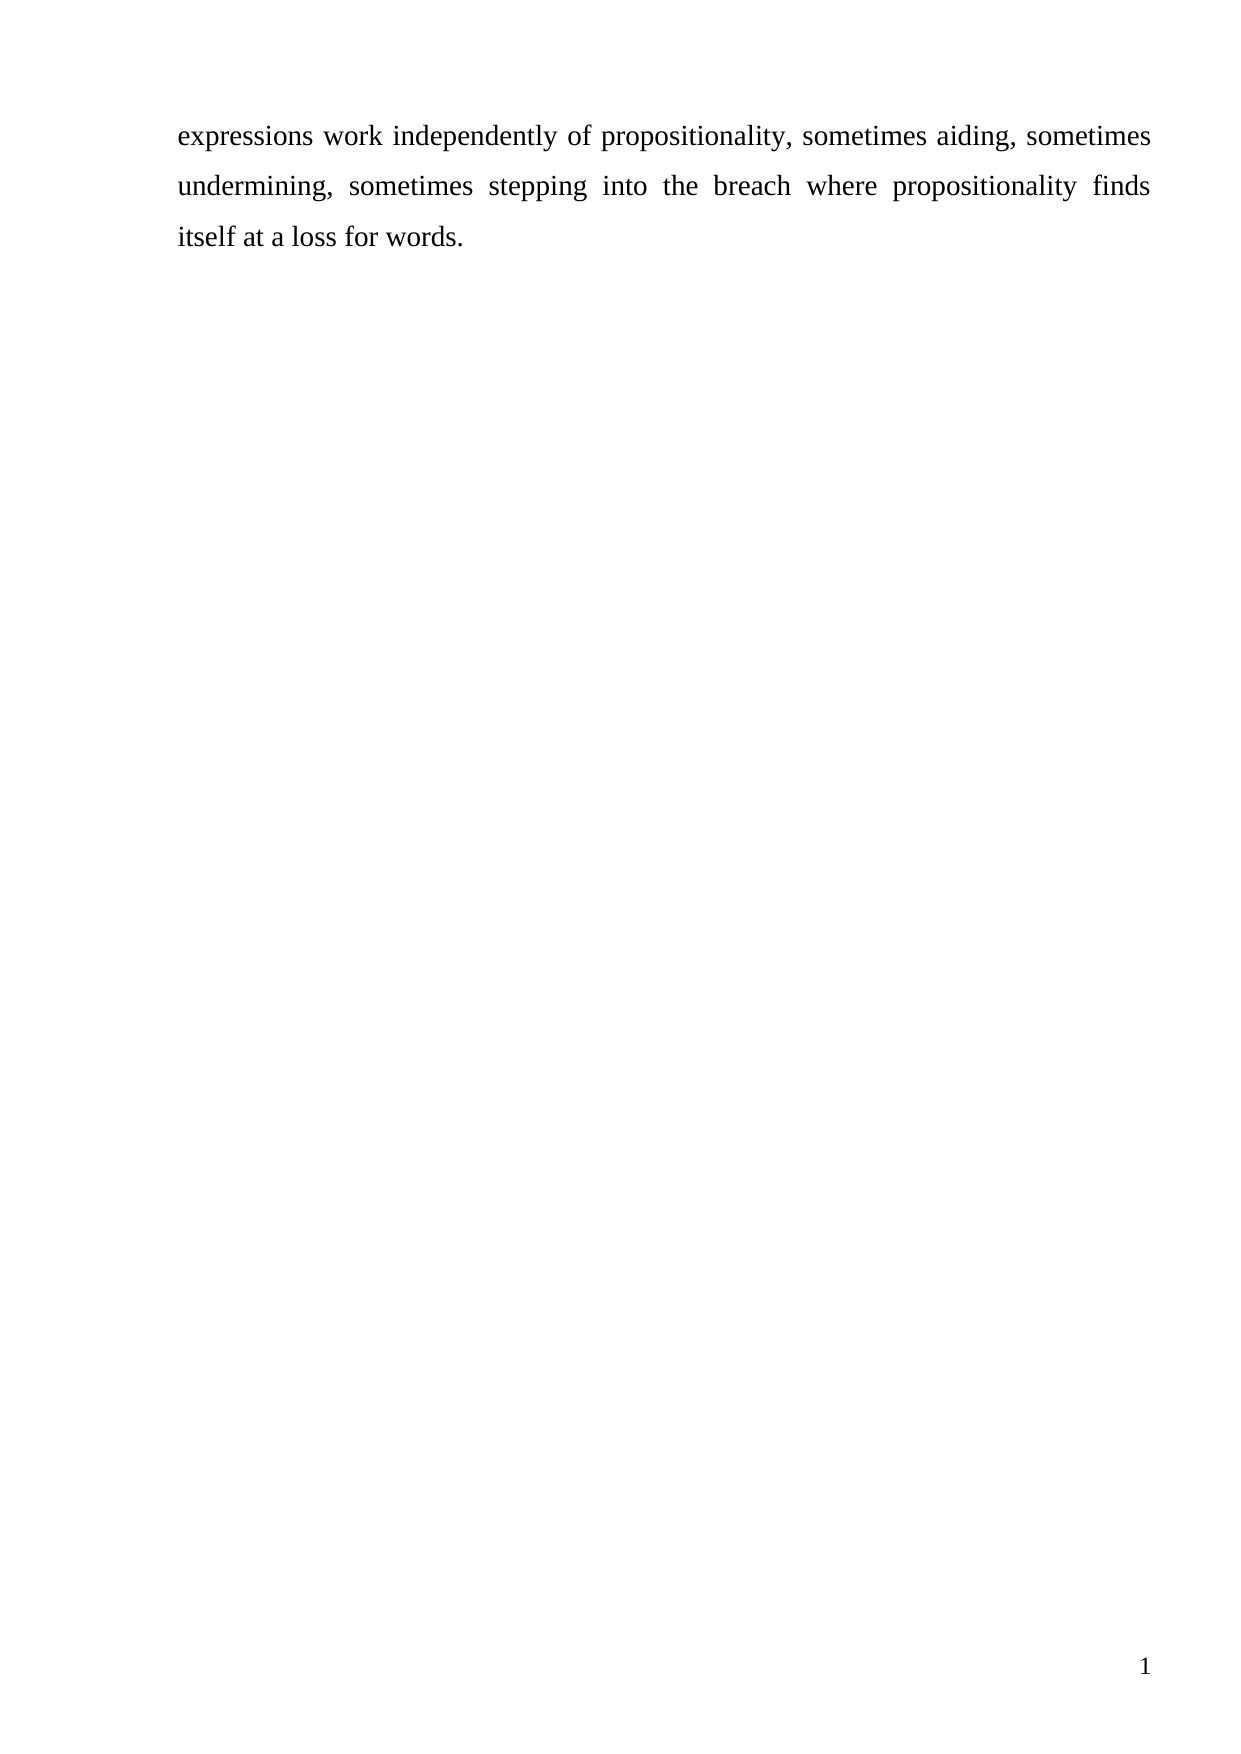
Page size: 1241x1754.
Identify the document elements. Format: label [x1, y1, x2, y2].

text [177, 118, 1152, 252]
